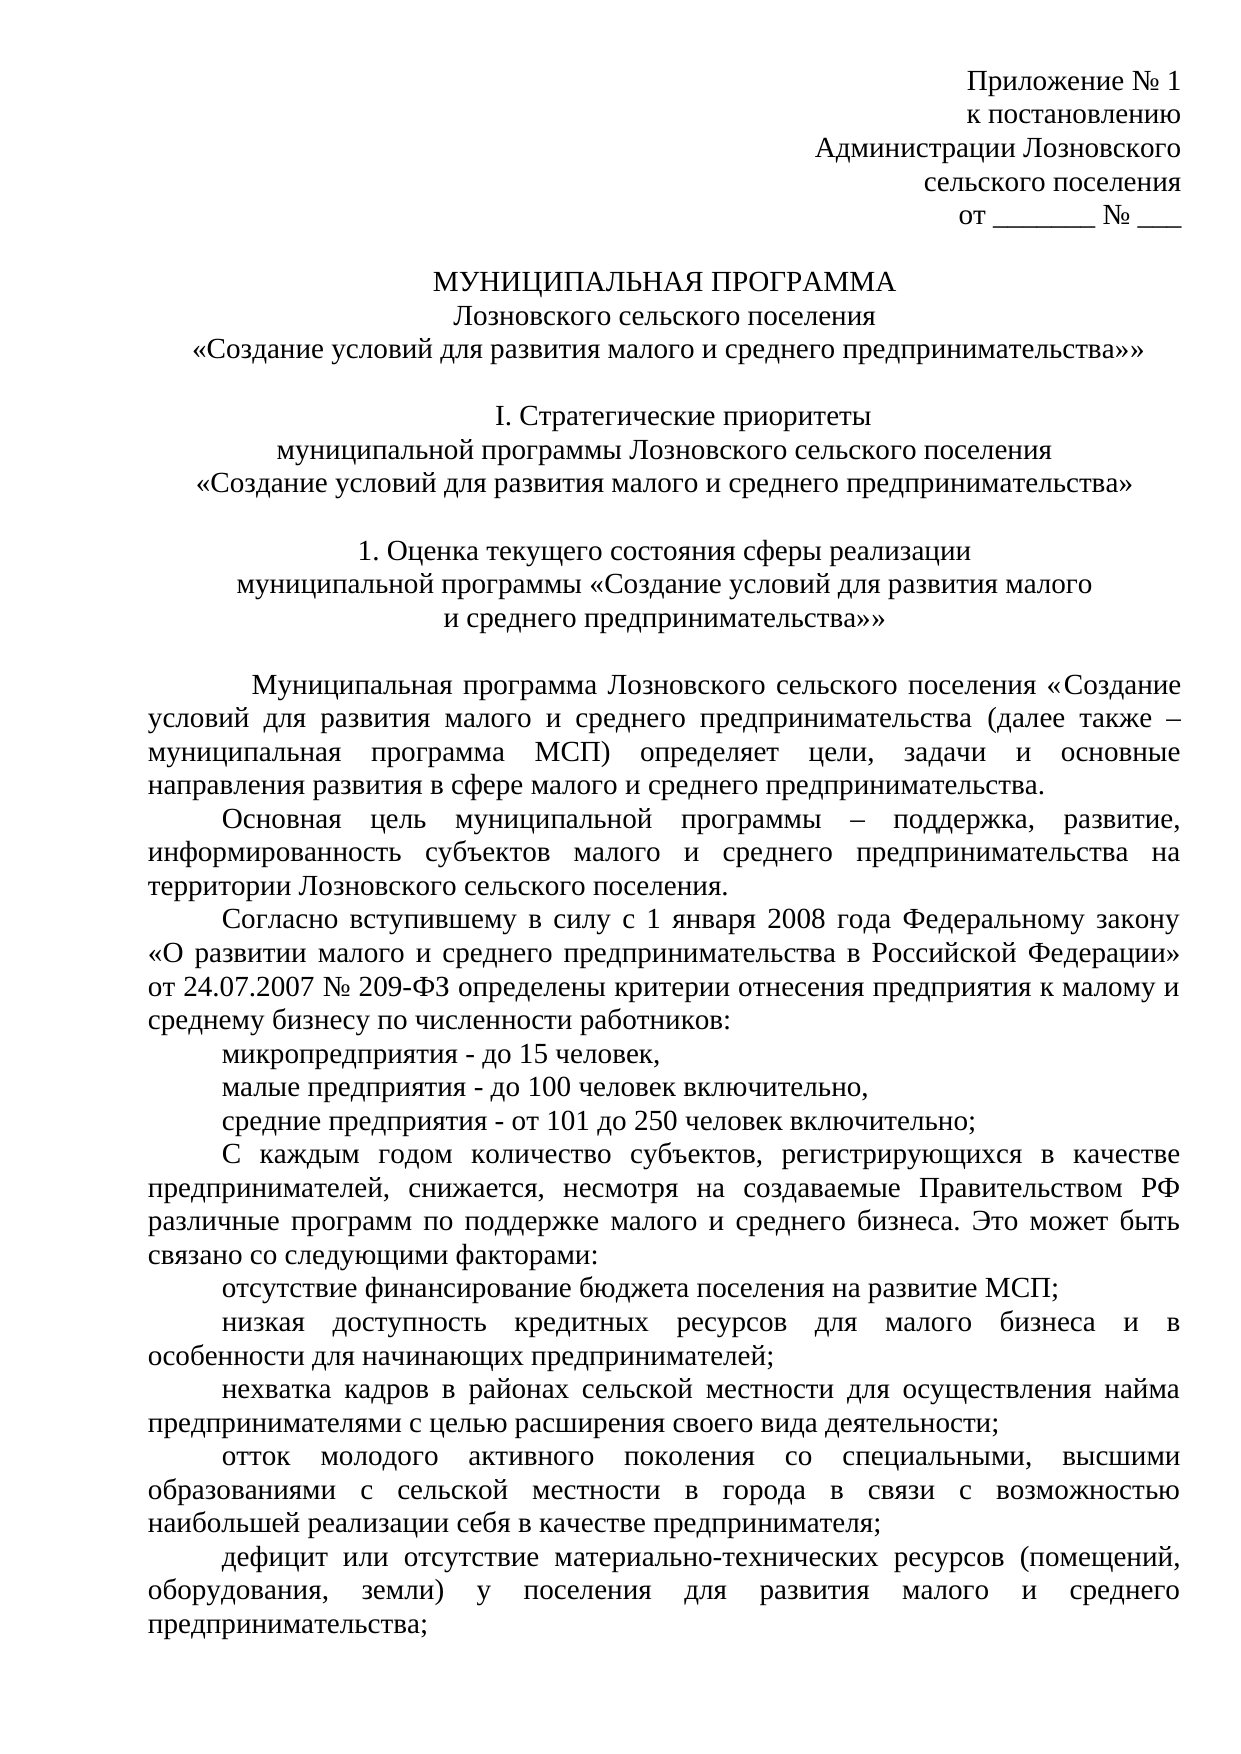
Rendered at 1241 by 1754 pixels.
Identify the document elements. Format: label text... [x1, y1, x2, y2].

text муниципальной программы «Создание условий для развития малого [148, 566, 1181, 600]
text отсутствие финансирование бюджета поселения на развитие МСП; [148, 1271, 1181, 1304]
text Основная цель муниципальной программы – поддержка, развитие, информированность субъектов малого и среднего предпринимательства на территории Лозновского сельского поселения. [148, 801, 1181, 902]
text Администрации Лозновского сельского поселения [797, 130, 1181, 197]
text МУНИЦИПАЛЬНАЯ ПРОГРАММА [148, 264, 1181, 298]
text муниципальной программы Лозновского сельского поселения [148, 432, 1181, 466]
text «Создание условий для развития малого и среднего предпринимательства»» [148, 331, 1181, 365]
text Лозновского сельского поселения [148, 298, 1181, 331]
text «Создание условий для развития малого и среднего предпринимательства» [148, 466, 1181, 499]
text I. Стратегические приоритеты [185, 398, 1181, 432]
text к постановлению [797, 97, 1181, 130]
text отток молодого активного поколения со специальными, высшими образованиями с сельской местности в города в связи с возможностью наибольшей реализации себя в качестве предпринимателя; [148, 1438, 1181, 1539]
text малые предприятия - до 100 человек включительно, [148, 1069, 1181, 1103]
text от _______ № ___ [797, 197, 1181, 231]
text средние предприятия - от 101 до 250 человек включительно; [148, 1103, 1181, 1136]
text нехватка кадров в районах сельской местности для осуществления найма предпринимателями с целью расширения своего вида деятельности; [148, 1371, 1181, 1438]
text низкая доступность кредитных ресурсов для малого бизнеса и в особенности для начинающих предпринимателей; [148, 1304, 1181, 1371]
text Приложение № 1 [797, 63, 1181, 97]
text Согласно вступившему в силу с 1 января 2008 года Федеральному закону «О развитии малого и среднего предпринимательства в Российской Федерации» от 24.07.2007 № 209-ФЗ определены критерии отнесения предприятия к малому и среднему бизнесу по численности работников: [148, 902, 1181, 1036]
text и среднего предпринимательства»» [148, 600, 1181, 633]
text дефицит или отсутствие материально-технических ресурсов (помещений, оборудования, земли) у поселения для развития малого и среднего предпринимательства; [148, 1539, 1181, 1639]
text 1. Оценка текущего состояния сферы реализации [148, 533, 1181, 566]
text С каждым годом количество субъектов, регистрирующихся в качестве предпринимателей, снижается, несмотря на создаваемые Правительством РФ различные программ по поддержке малого и среднего бизнеса. Это может быть связано со следующими факторами: [148, 1136, 1181, 1271]
text микропредприятия - до 15 человек, [148, 1036, 1181, 1069]
text Муниципальная программа Лозновского сельского поселения «Создание условий для развития малого и среднего предпринимательства (далее также – муниципальная программа МСП) определяет цели, задачи и основные направления развития в сфере малого и среднего предпринимательства. [148, 667, 1181, 801]
